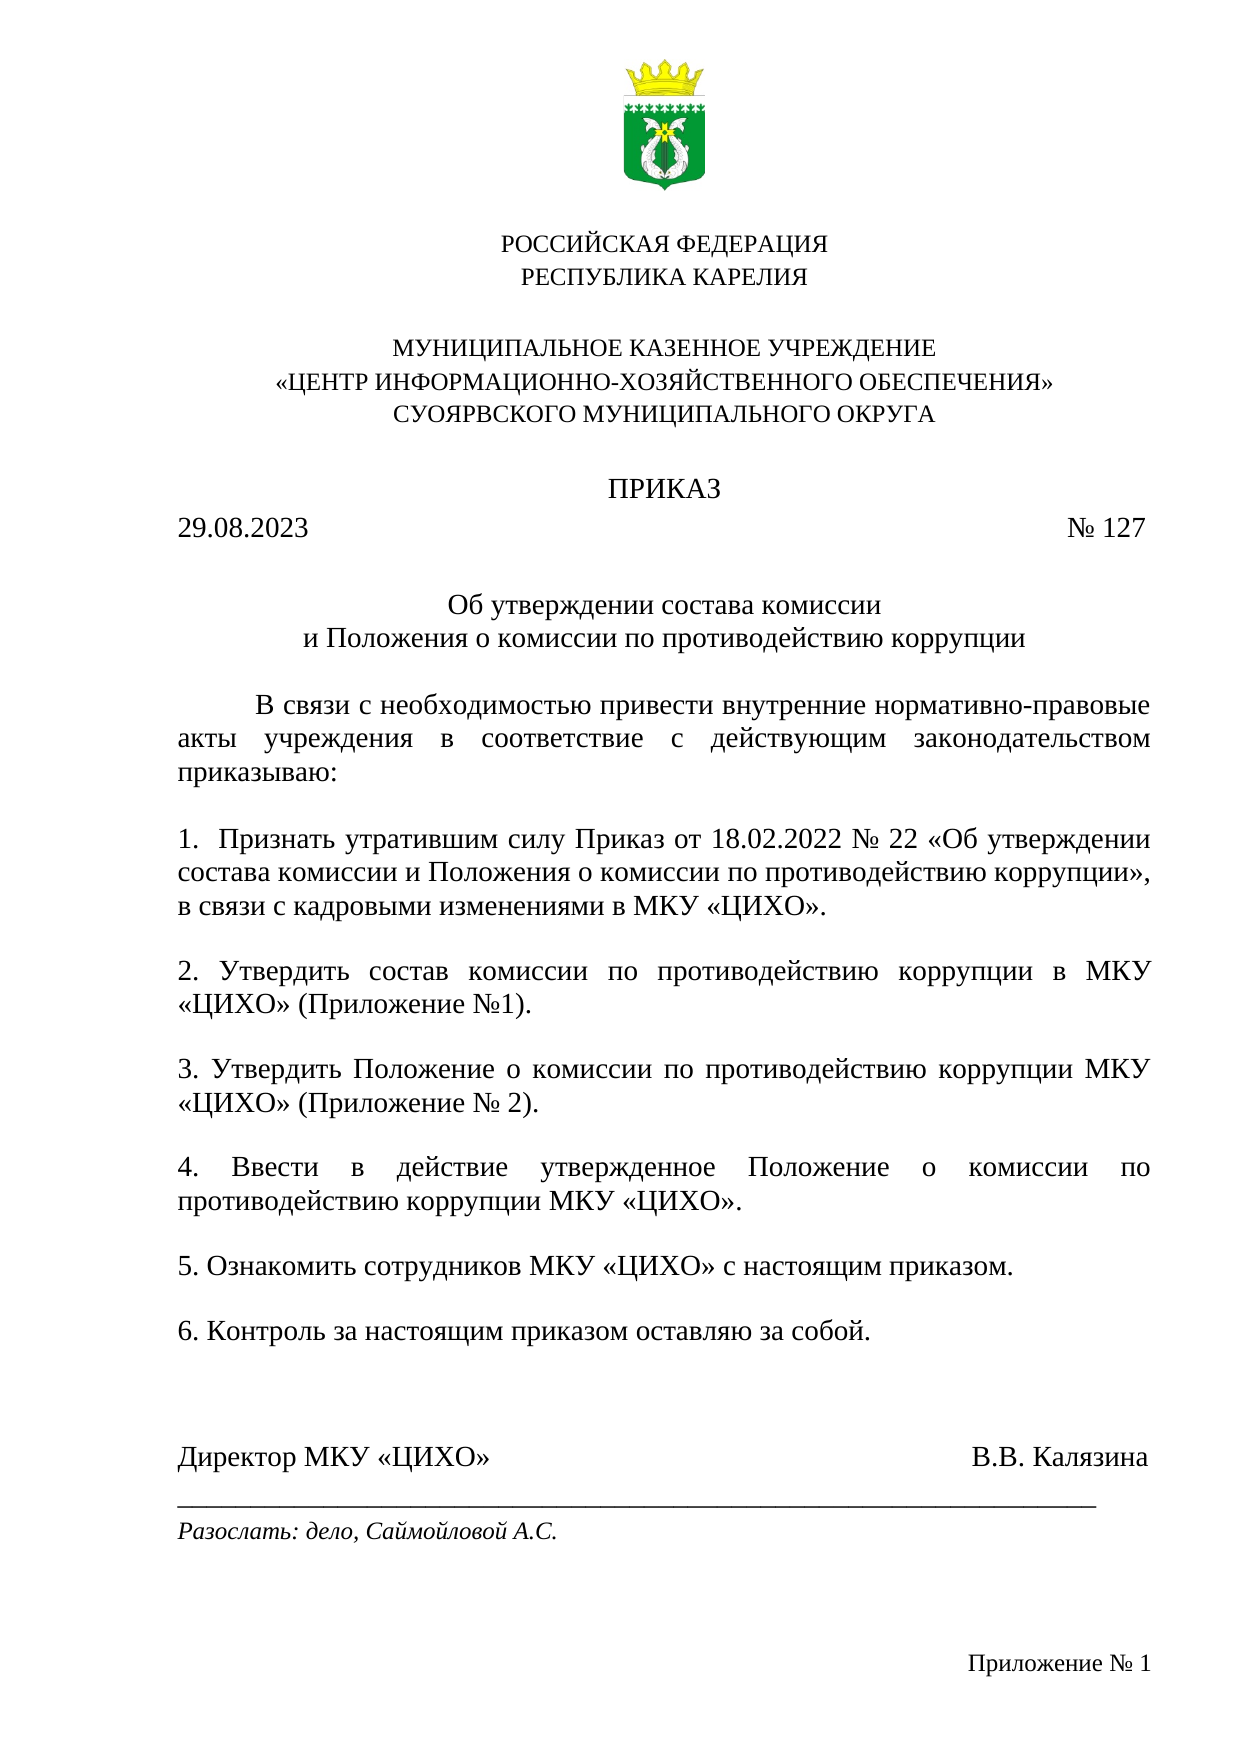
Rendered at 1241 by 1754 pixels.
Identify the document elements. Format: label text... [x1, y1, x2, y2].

text ПРИКАЗ [177, 471, 1152, 505]
text СУОЯРВСКОГО МУНИЦИПАЛЬНОГО ОКРУГА [177, 399, 1152, 428]
text 2. Утвердить состав комиссии по противодействию коррупции в МКУ «ЦИХО» (Приложение №1). [177, 953, 1152, 1020]
text 3. Утвердить Положение о комиссии по противодействию коррупции МКУ «ЦИХО» (Приложение № 2). [177, 1051, 1152, 1118]
text «ЦЕНТР ИНФОРМАЦИОННО-ХОЗЯЙСТВЕННОГО ОБЕСПЕЧЕНИЯ» [177, 367, 1152, 395]
text Разослать: дело, Саймойловой А.С. [177, 1516, 1152, 1545]
text Директор МКУ «ЦИХО» В.В. Калязина [177, 1439, 1152, 1472]
text 5. Ознакомить сотрудников МКУ «ЦИХО» с настоящим приказом. [177, 1248, 1152, 1281]
text 1. Признать утратившим силу Приказ от 18.02.2022 № 22 «Об утверждении состава комиссии и Положения о комиссии по противодействию коррупции», в связи с кадровыми изменениями в МКУ «ЦИХО». [177, 821, 1152, 922]
text _______________________________________________________________ [177, 1477, 1152, 1511]
text Об утверждении состава комиссии [177, 587, 1152, 620]
text 6. Контроль за настоящим приказом оставляю за собой. [177, 1313, 1152, 1346]
text 4. Ввести в действие утвержденное Положение о комиссии по противодействию коррупции МКУ «ЦИХО». [177, 1149, 1152, 1217]
text РЕСПУБЛИКА КАРЕЛИЯ [177, 262, 1152, 291]
text В связи с необходимостью привести внутренние нормативно-правовые акты учреждения в соответствие с действующим законодательством приказываю: [177, 687, 1152, 787]
text и Положения о комиссии по противодействию коррупции [177, 620, 1152, 654]
text РОССИЙСКАЯ ФЕДЕРАЦИЯ [177, 229, 1152, 258]
picture [623, 59, 705, 191]
text МУНИЦИПАЛЬНОЕ КАЗЕННОЕ УЧРЕЖДЕНИЕ [177, 333, 1152, 362]
text 29.08.2023 № 127 [177, 510, 1152, 543]
text Приложение № 1 [177, 1648, 1152, 1677]
